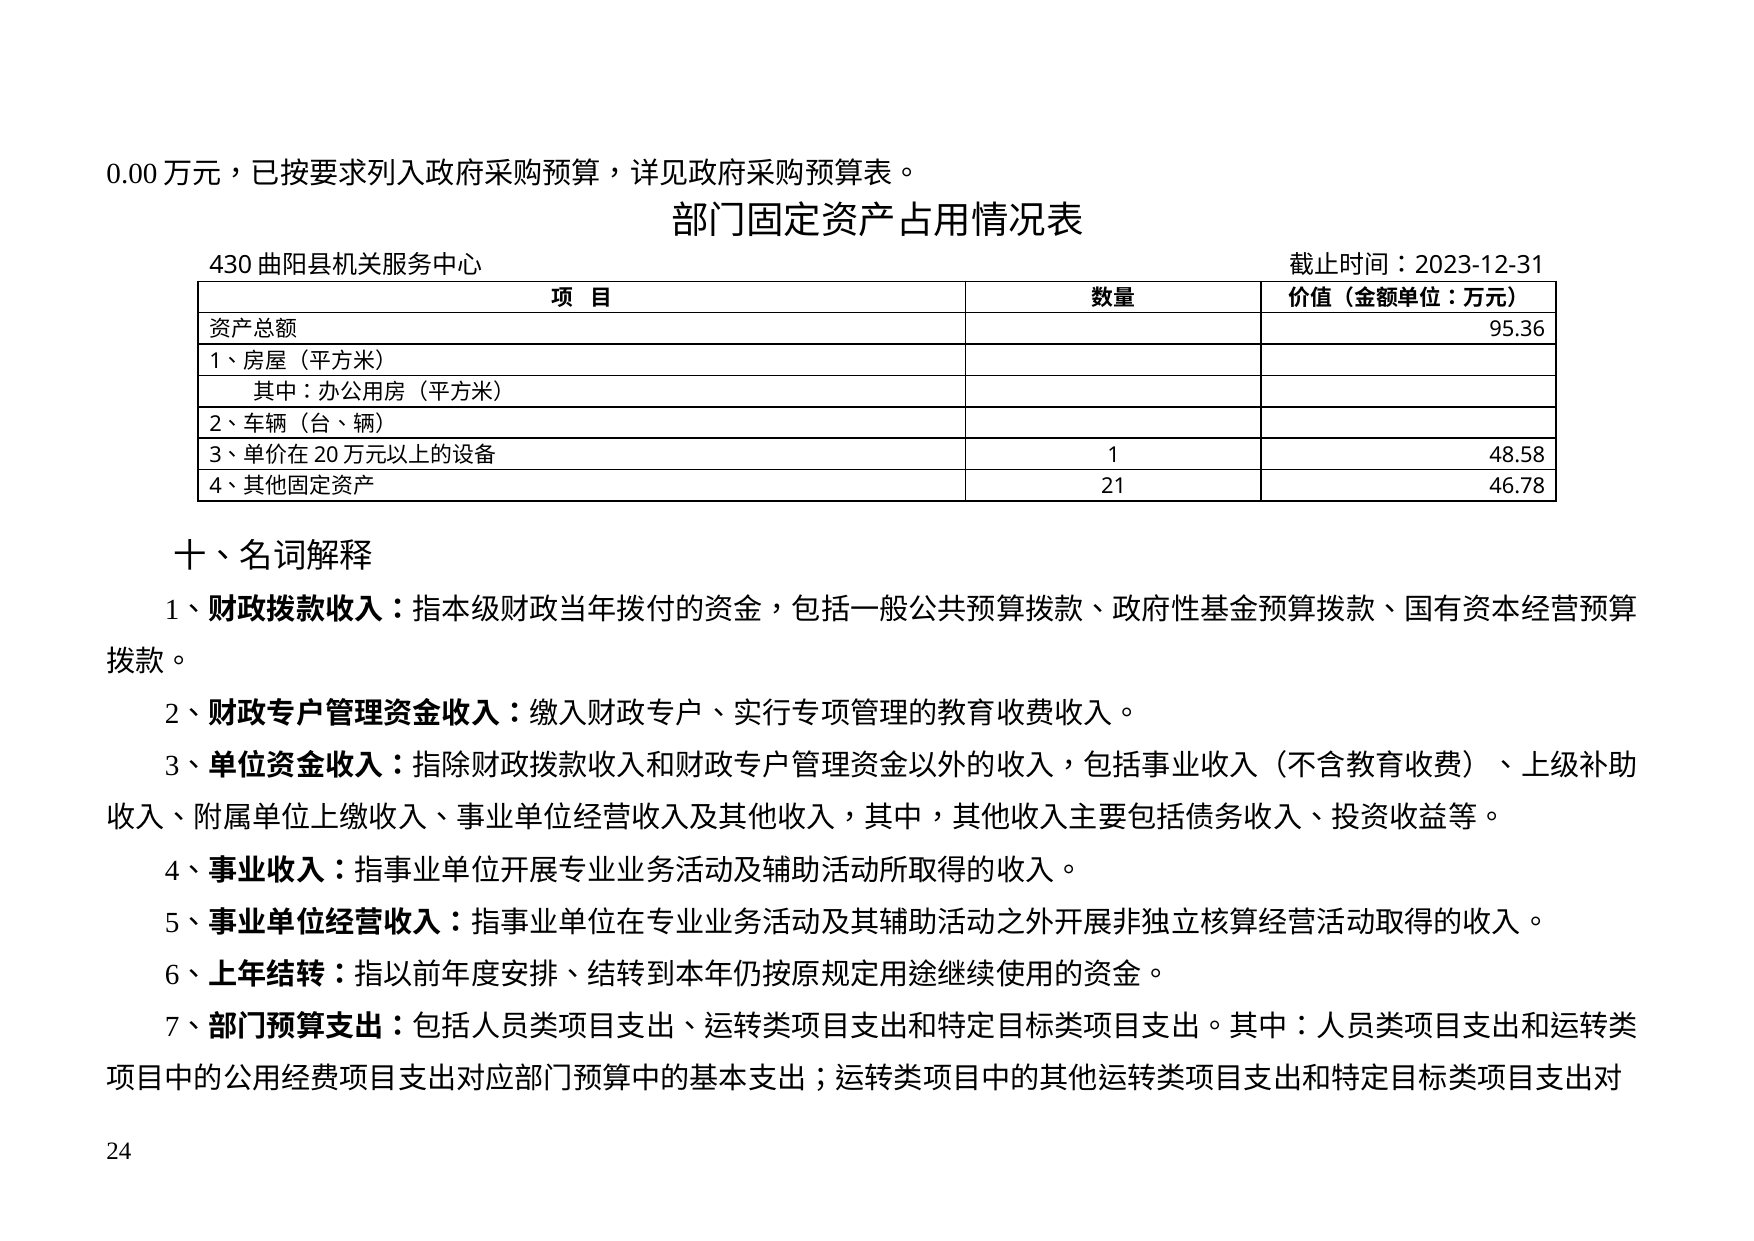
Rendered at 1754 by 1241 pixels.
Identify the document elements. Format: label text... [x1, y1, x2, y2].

text 4、事业收入：指事业单位开展专业业务活动及辅助活动所取得的收入。 [106, 838, 1648, 890]
table_cell [966, 376, 1260, 406]
table_cell 项 目 [199, 282, 965, 312]
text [106, 994, 1648, 1099]
table_cell 价值（金额单位：万元） [1262, 282, 1555, 312]
table_cell [966, 345, 1260, 374]
text 6、上年结转：指以前年度安排、结转到本年仍按原规定用途继续使用的资金。 [106, 942, 1648, 994]
table_cell 4、其他固定资产 [199, 470, 965, 500]
text 十、名词解释 [106, 531, 1648, 577]
table_cell 其中：办公用房（平方米） [199, 376, 965, 406]
table_cell [966, 408, 1260, 437]
text 3、单位资金收入：指除财政拨款收入和财政专户管理资金以外的收入，包括事业收入（不含教育收费）、上级补助收入、附属单位上缴收入、事业单位经营收入及其他收入，其中，其他收入主要包括债务收入、投资收益等。 [106, 734, 1648, 838]
table_cell [1262, 376, 1555, 406]
text 5、事业单位经营收入：指事业单位在专业业务活动及其辅助活动之外开展非独立核算经营活动取得的收入。 [106, 890, 1648, 942]
text 2、财政专户管理资金收入：缴入财政专户、实行专项管理的教育收费收入。 [106, 682, 1648, 734]
table_cell 48.58 [1262, 439, 1555, 469]
table_cell 21 [966, 470, 1260, 500]
text 1、财政拨款收入：指本级财政当年拨付的资金，包括一般公共预算拨款、政府性基金预算拨款、国有资本经营预算拨款。 [106, 578, 1648, 682]
text 部门固定资产占用情况表 [106, 194, 1648, 245]
table_cell 2、车辆（台、辆） [199, 408, 965, 437]
table_cell 资产总额 [199, 313, 965, 343]
table_cell 1 [966, 439, 1260, 469]
table_cell [1262, 345, 1555, 374]
table_cell 1、房屋（平方米） [199, 345, 965, 374]
table_cell [966, 313, 1260, 343]
table_cell 数量 [966, 282, 1260, 312]
table_header 截止时间：2023-12-31 [966, 247, 1555, 281]
table_cell 95.36 [1262, 313, 1555, 343]
table_cell [1262, 408, 1555, 437]
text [106, 142, 1648, 194]
table_cell 3、单价在20万元以上的设备 [199, 439, 965, 469]
table_header 430曲阳县机关服务中心 [199, 247, 965, 281]
table_cell 46.78 [1262, 470, 1555, 500]
